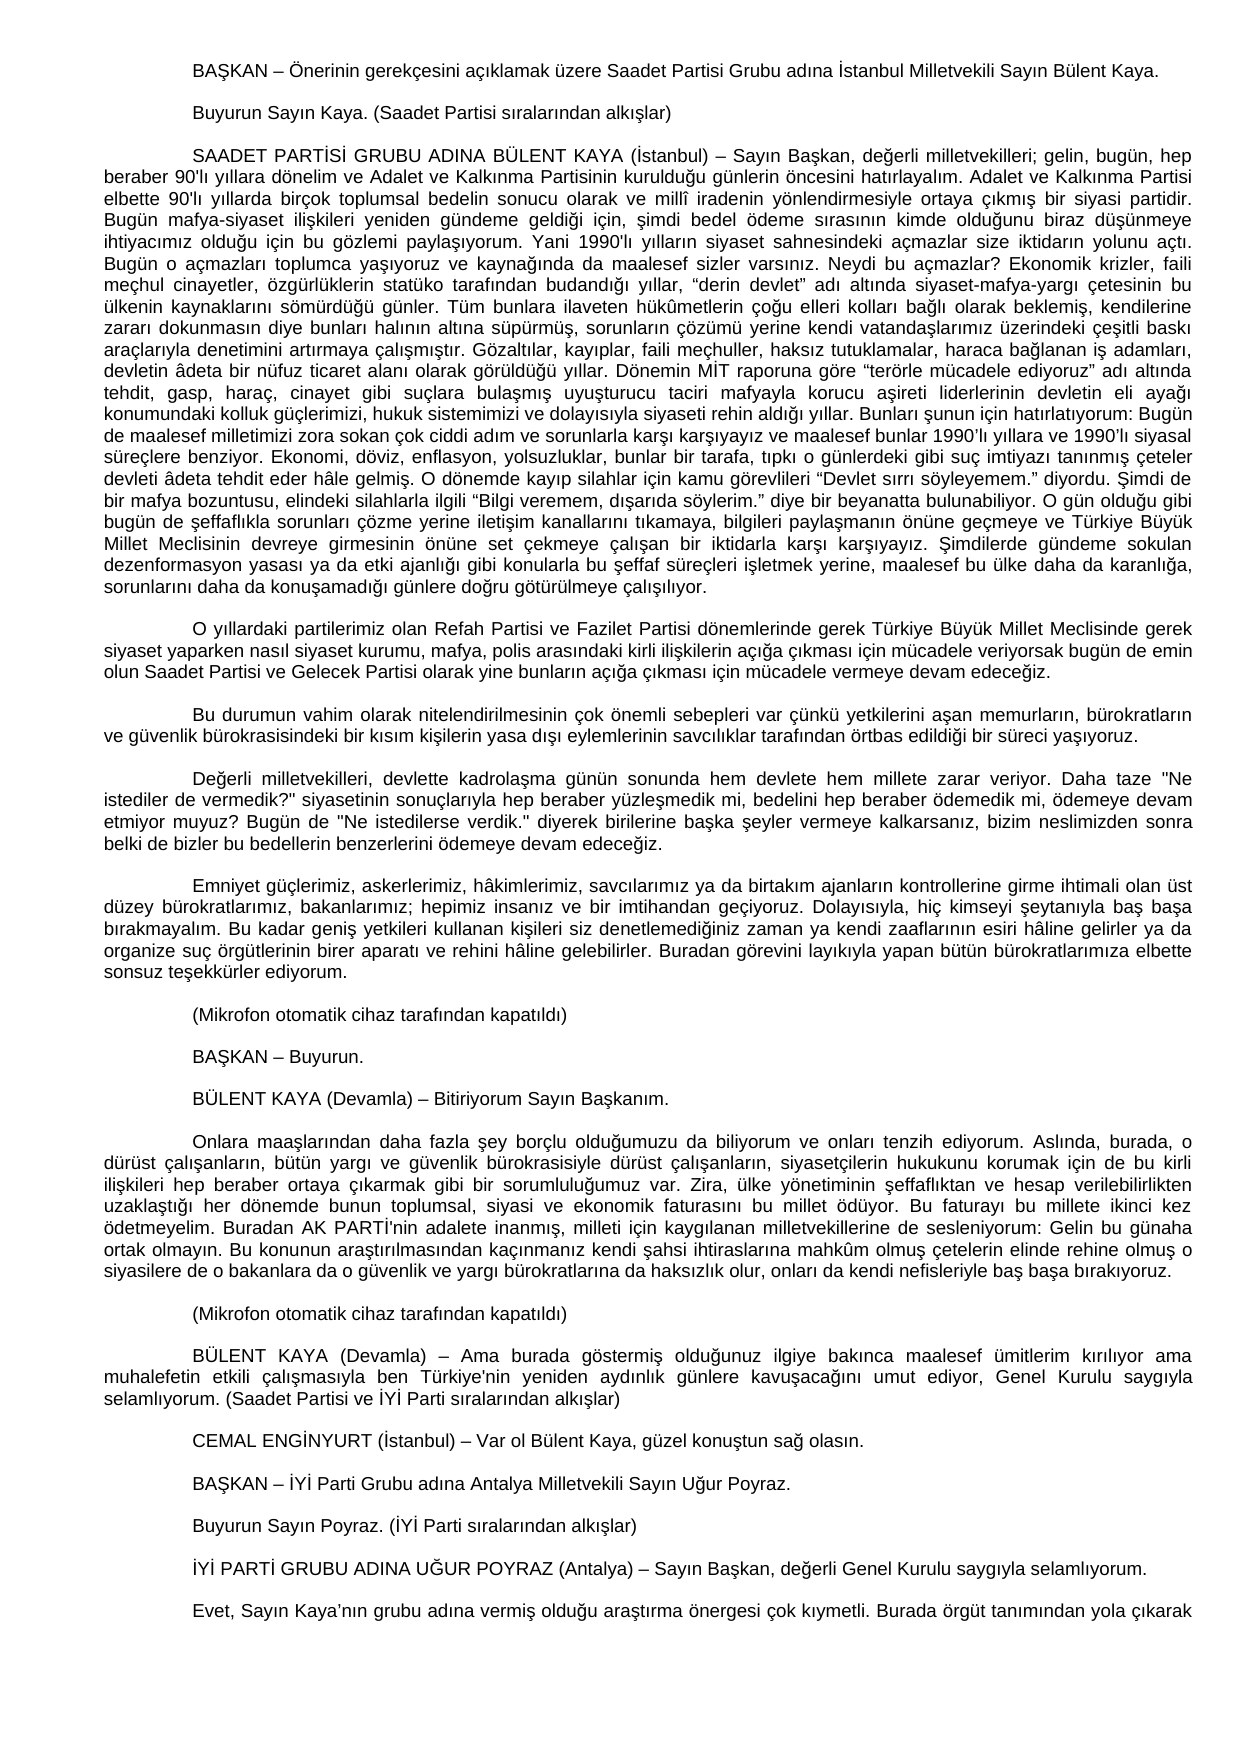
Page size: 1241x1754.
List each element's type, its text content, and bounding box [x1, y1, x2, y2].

text BAŞKAN – Buyurun. [103, 1046, 1193, 1067]
text Emniyet güçlerimiz, askerlerimiz, hâkimlerimiz, savcılarımız ya da birtakım ajanların kontrollerine girme ihtimali olan üst düzey bürokratlarımız, bakanlarımız; hepimiz insanız ve bir imtihandan geçiyoruz. Dolayısıyla, hiç kimseyi şeytanıyla baş başa bırakmayalım. Bu kadar geniş yetkileri kullanan kişileri siz denetlemediğiniz zaman ya kendi zaaflarının esiri hâline gelirler ya da organize suç örgütlerinin birer aparatı ve rehini hâline gelebilirler. Buradan görevini layıkıyla yapan bütün bürokratlarımıza elbette sonsuz teşekkürler ediyorum. [103, 875, 1193, 982]
text Buyurun Sayın Kaya. (Saadet Partisi sıralarından alkışlar) [103, 102, 1193, 124]
text İYİ PARTİ GRUBU ADINA UĞUR POYRAZ (Antalya) – Sayın Başkan, değerli Genel Kurulu saygıyla selamlıyorum. [103, 1557, 1193, 1579]
text Bu durumun vahim olarak nitelendirilmesinin çok önemli sebepleri var çünkü yetkilerini aşan memurların, bürokratların ve güvenlik bürokrasisindeki bir kısım kişilerin yasa dışı eylemlerinin savcılıklar tarafından örtbas edildiği bir süreci yaşıyoruz. [103, 704, 1193, 747]
text CEMAL ENGİNYURT (İstanbul) – Var ol Bülent Kaya, güzel konuştun sağ olasın. [103, 1430, 1193, 1452]
text SAADET PARTİSİ GRUBU ADINA BÜLENT KAYA (İstanbul) – Sayın Başkan, değerli milletvekilleri; gelin, bugün, hep beraber 90'lı yıllara dönelim ve Adalet ve Kalkınma Partisinin kurulduğu günlerin öncesini hatırlayalım. Adalet ve Kalkınma Partisi elbette 90'lı yıllarda birçok toplumsal bedelin sonucu olarak ve millî iradenin yönlendirmesiyle ortaya çıkmış bir siyasi partidir. Bugün mafya-siyaset ilişkileri yeniden gündeme geldiği için, şimdi bedel ödeme sırasının kimde olduğunu biraz düşünmeye ihtiyacımız olduğu için bu gözlemi paylaşıyorum. Yani 1990'lı yılların siyaset sahnesindeki açmazlar size iktidarın yolunu açtı. Bugün o açmazları toplumca yaşıyoruz ve kaynağında da maalesef sizler varsınız. Neydi bu açmazlar? Ekonomik krizler, faili meçhul cinayetler, özgürlüklerin statüko tarafından budandığı yıllar, “derin devlet” adı altında siyaset-mafya-yargı çetesinin bu ülkenin kaynaklarını sömürdüğü günler. Tüm bunlara ilaveten hükûmetlerin çoğu elleri kolları bağlı olarak beklemiş, kendilerine zararı dokunmasın diye bunları halının altına süpürmüş, sorunların çözümü yerine kendi vatandaşlarımız üzerindeki çeşitli baskı araçlarıyla denetimini artırmaya çalışmıştır. Gözaltılar, kayıplar, faili meçhuller, haksız tutuklamalar, haraca bağlanan iş adamları, devletin âdeta bir nüfuz ticaret alanı olarak görüldüğü yıllar. Dönemin MİT raporuna göre “terörle mücadele ediyoruz” adı altında tehdit, gasp, haraç, cinayet gibi suçlara bulaşmış uyuşturucu taciri mafyayla korucu aşireti liderlerinin devletin eli ayağı konumundaki kolluk güçlerimizi, hukuk sistemimizi ve dolayısıyla siyaseti rehin aldığı yıllar. Bunları şunun için hatırlatıyorum: Bugün de maalesef milletimizi zora sokan çok ciddi adım ve sorunlarla karşı karşıyayız ve maalesef bunlar 1990’lı yıllara ve 1990’lı siyasal süreçlere benziyor. Ekonomi, döviz, enflasyon, yolsuzluklar, bunlar bir tarafa, tıpkı o günlerdeki gibi suç imtiyazı tanınmış çeteler devleti âdeta tehdit eder hâle gelmiş. O dönemde kayıp silahlar için kamu görevlileri “Devlet sırrı söyleyemem.” diyordu. Şimdi de bir mafya bozuntusu, elindeki silahlarla ilgili “Bilgi veremem, dışarıda söylerim.” diye bir beyanatta bulunabiliyor. O gün olduğu gibi bugün de şeffaflıkla sorunları çözme yerine iletişim kanallarını tıkamaya, bilgileri paylaşmanın önüne geçmeye ve Türkiye Büyük Millet Meclisinin devreye girmesinin önüne set çekmeye çalışan bir iktidarla karşı karşıyayız. Şimdilerde gündeme sokulan dezenformasyon yasası ya da etki ajanlığı gibi konularla bu şeffaf süreçleri işletmek yerine, maalesef bu ülke daha da karanlığa, sorunlarını daha da konuşamadığı günlere doğru götürülmeye çalışılıyor. [103, 144, 1193, 597]
text BAŞKAN – İYİ Parti Grubu adına Antalya Milletvekili Sayın Uğur Poyraz. [103, 1473, 1193, 1494]
text (Mikrofon otomatik cihaz tarafından kapatıldı) [103, 1302, 1193, 1324]
text BÜLENT KAYA (Devamla) – Ama burada göstermiş olduğunuz ilgiye bakınca maalesef ümitlerim kırılıyor ama muhalefetin etkili çalışmasıyla ben Türkiye'nin yeniden aydınlık günlere kavuşacağını umut ediyor, Genel Kurulu saygıyla selamlıyorum. (Saadet Partisi ve İYİ Parti sıralarından alkışlar) [103, 1345, 1193, 1409]
text O yıllardaki partilerimiz olan Refah Partisi ve Fazilet Partisi dönemlerinde gerek Türkiye Büyük Millet Meclisinde gerek siyaset yaparken nasıl siyaset kurumu, mafya, polis arasındaki kirli ilişkilerin açığa çıkması için mücadele veriyorsak bugün de emin olun Saadet Partisi ve Gelecek Partisi olarak yine bunların açığa çıkması için mücadele vermeye devam edeceğiz. [103, 618, 1193, 683]
text Onlara maaşlarından daha fazla şey borçlu olduğumuzu da biliyorum ve onları tenzih ediyorum. Aslında, burada, o dürüst çalışanların, bütün yargı ve güvenlik bürokrasisiyle dürüst çalışanların, siyasetçilerin hukukunu korumak için de bu kirli ilişkileri hep beraber ortaya çıkarmak gibi bir sorumluluğumuz var. Zira, ülke yönetiminin şeffaflıktan ve hesap verilebilirlikten uzaklaştığı her dönemde bunun toplumsal, siyasi ve ekonomik faturasını bu millet ödüyor. Bu faturayı bu millete ikinci kez ödetmeyelim. Buradan AK PARTİ'nin adalete inanmış, milleti için kaygılanan milletvekillerine de sesleniyorum: Gelin bu günaha ortak olmayın. Bu konunun araştırılmasından kaçınmanız kendi şahsi ihtiraslarına mahkûm olmuş çetelerin elinde rehine olmuş o siyasilere de o bakanlara da o güvenlik ve yargı bürokratlarına da haksızlık olur, onları da kendi nefisleriyle baş başa bırakıyoruz. [103, 1131, 1193, 1281]
text (Mikrofon otomatik cihaz tarafından kapatıldı) [103, 1003, 1193, 1025]
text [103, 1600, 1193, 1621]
text BAŞKAN – Önerinin gerekçesini açıklamak üzere Saadet Partisi Grubu adına İstanbul Milletvekili Sayın Bülent Kaya. [103, 60, 1193, 81]
text BÜLENT KAYA (Devamla) – Bitiriyorum Sayın Başkanım. [103, 1088, 1193, 1110]
text Değerli milletvekilleri, devlette kadrolaşma günün sonunda hem devlete hem millete zarar veriyor. Daha taze "Ne istediler de vermedik?" siyasetinin sonuçlarıyla hep beraber yüzleşmedik mi, bedelini hep beraber ödemedik mi, ödemeye devam etmiyor muyuz? Bugün de "Ne istedilerse verdik." diyerek birilerine başka şeyler vermeye kalkarsanız, bizim neslimizden sonra belki de bizler bu bedellerin benzerlerini ödemeye devam edeceğiz. [103, 768, 1193, 854]
text Buyurun Sayın Poyraz. (İYİ Parti sıralarından alkışlar) [103, 1515, 1193, 1537]
